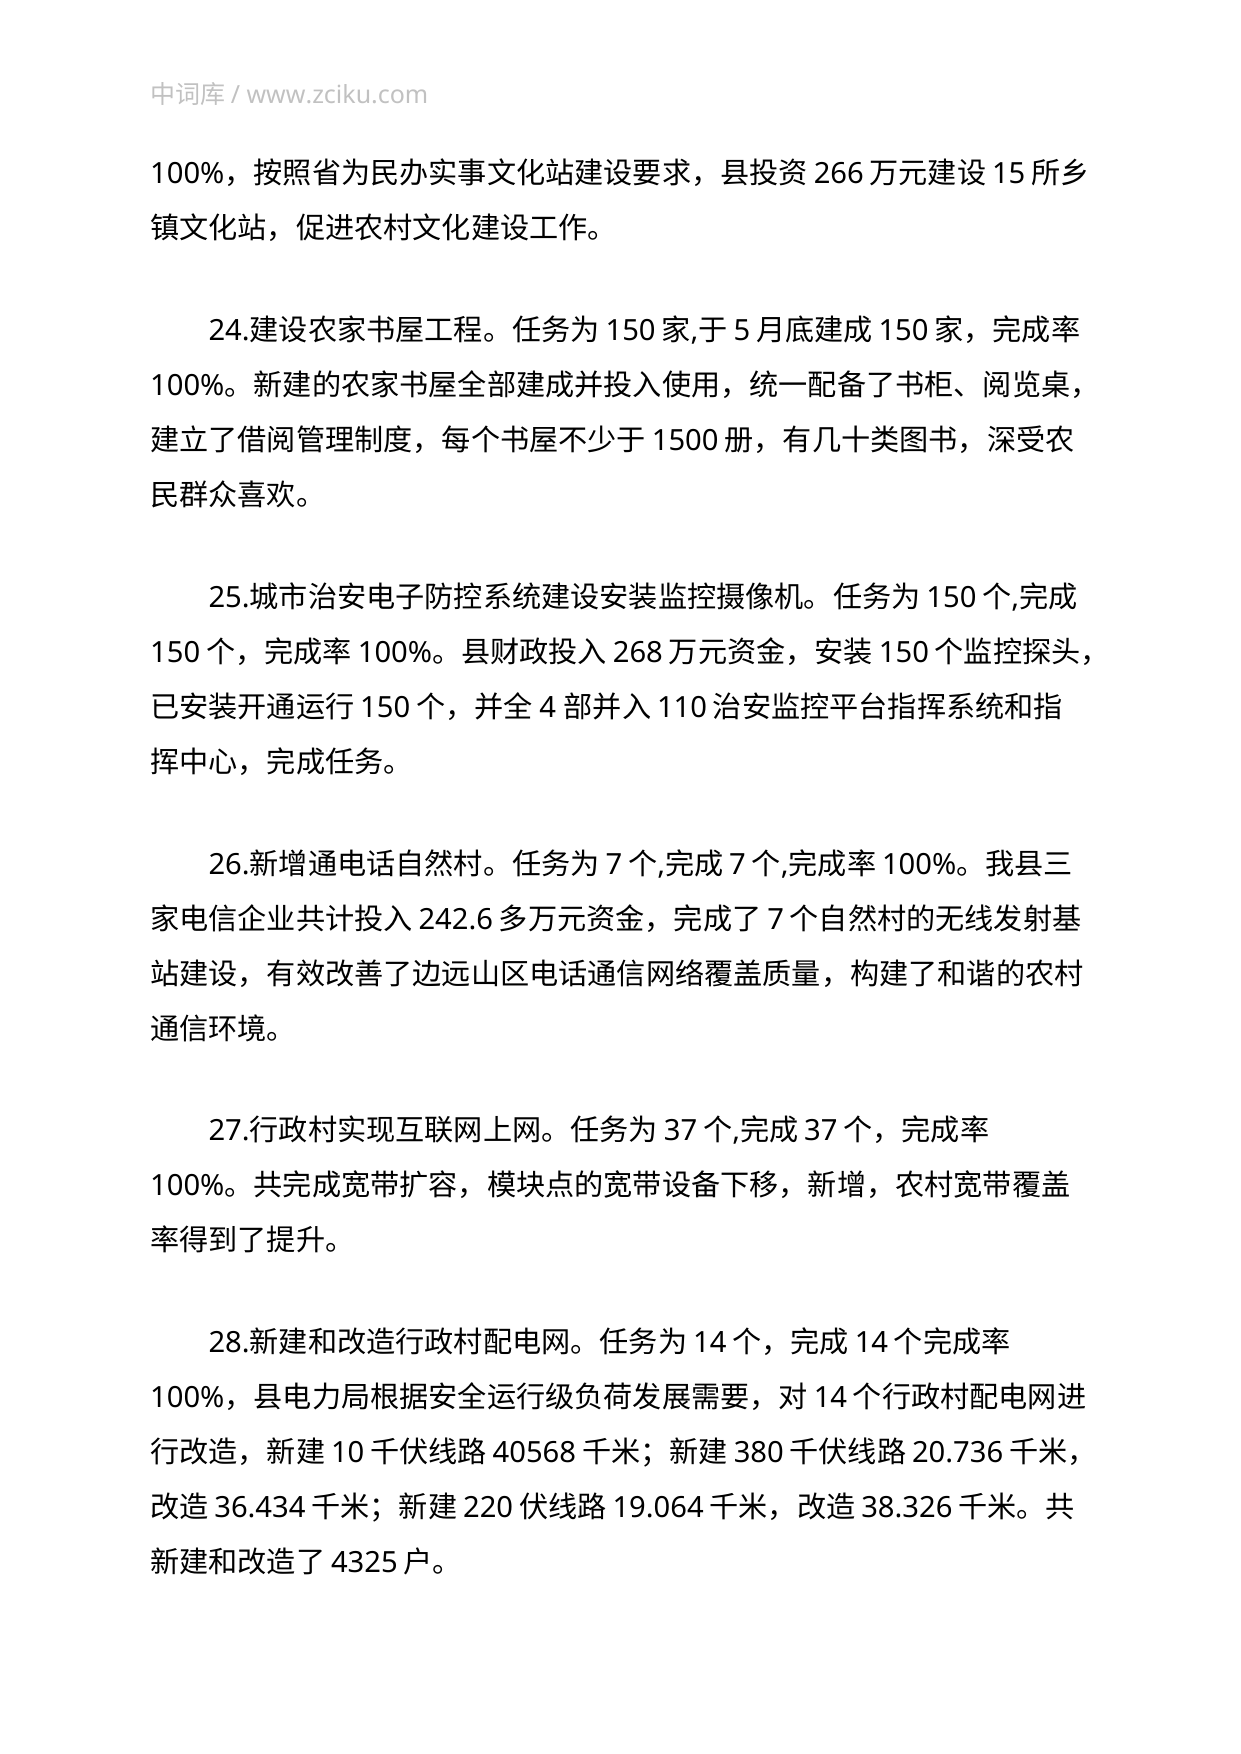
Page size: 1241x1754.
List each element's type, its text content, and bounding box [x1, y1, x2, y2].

text 27.行政村实现互联网上网。任务为37个,完成37个，完成率100%。共完成宽带扩容，模块点的宽带设备下移，新增，农村宽带覆盖率得到了提升。 [150, 1107, 1090, 1259]
text 28.新建和改造行政村配电网。任务为14个，完成14个完成率100%，县电力局根据安全运行级负荷发展需要，对14个行政村配电网进行改造，新建10千伏线路40568千米；新建380千伏线路20.736千米，改造36.434千米；新建220伏线路19.064千米，改造38.326千米。共新建和改造了4325户。 [150, 1319, 1090, 1581]
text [150, 150, 1090, 247]
text 26.新增通电话自然村。任务为7个,完成7个,完成率100%。我县三家电信企业共计投入242.6多万元资金，完成了7个自然村的无线发射基站建设，有效改善了边远山区电话通信网络覆盖质量，构建了和谐的农村通信环境。 [150, 840, 1090, 1047]
text 25.城市治安电子防控系统建设安装监控摄像机。任务为150个,完成150个，完成率100%。县财政投入268万元资金，安装150个监控探头，已安装开通运行150个，并全 4 部并入110治安监控平台指挥系统和指挥中心，完成任务。 [150, 573, 1090, 781]
text 24.建设农家书屋工程。任务为150家,于5月底建成150家，完成率100%。新建的农家书屋全部建成并投入使用，统一配备了书柜、阅览桌，建立了借阅管理制度，每个书屋不少于1500册，有几十类图书，深受农民群众喜欢。 [150, 307, 1090, 514]
